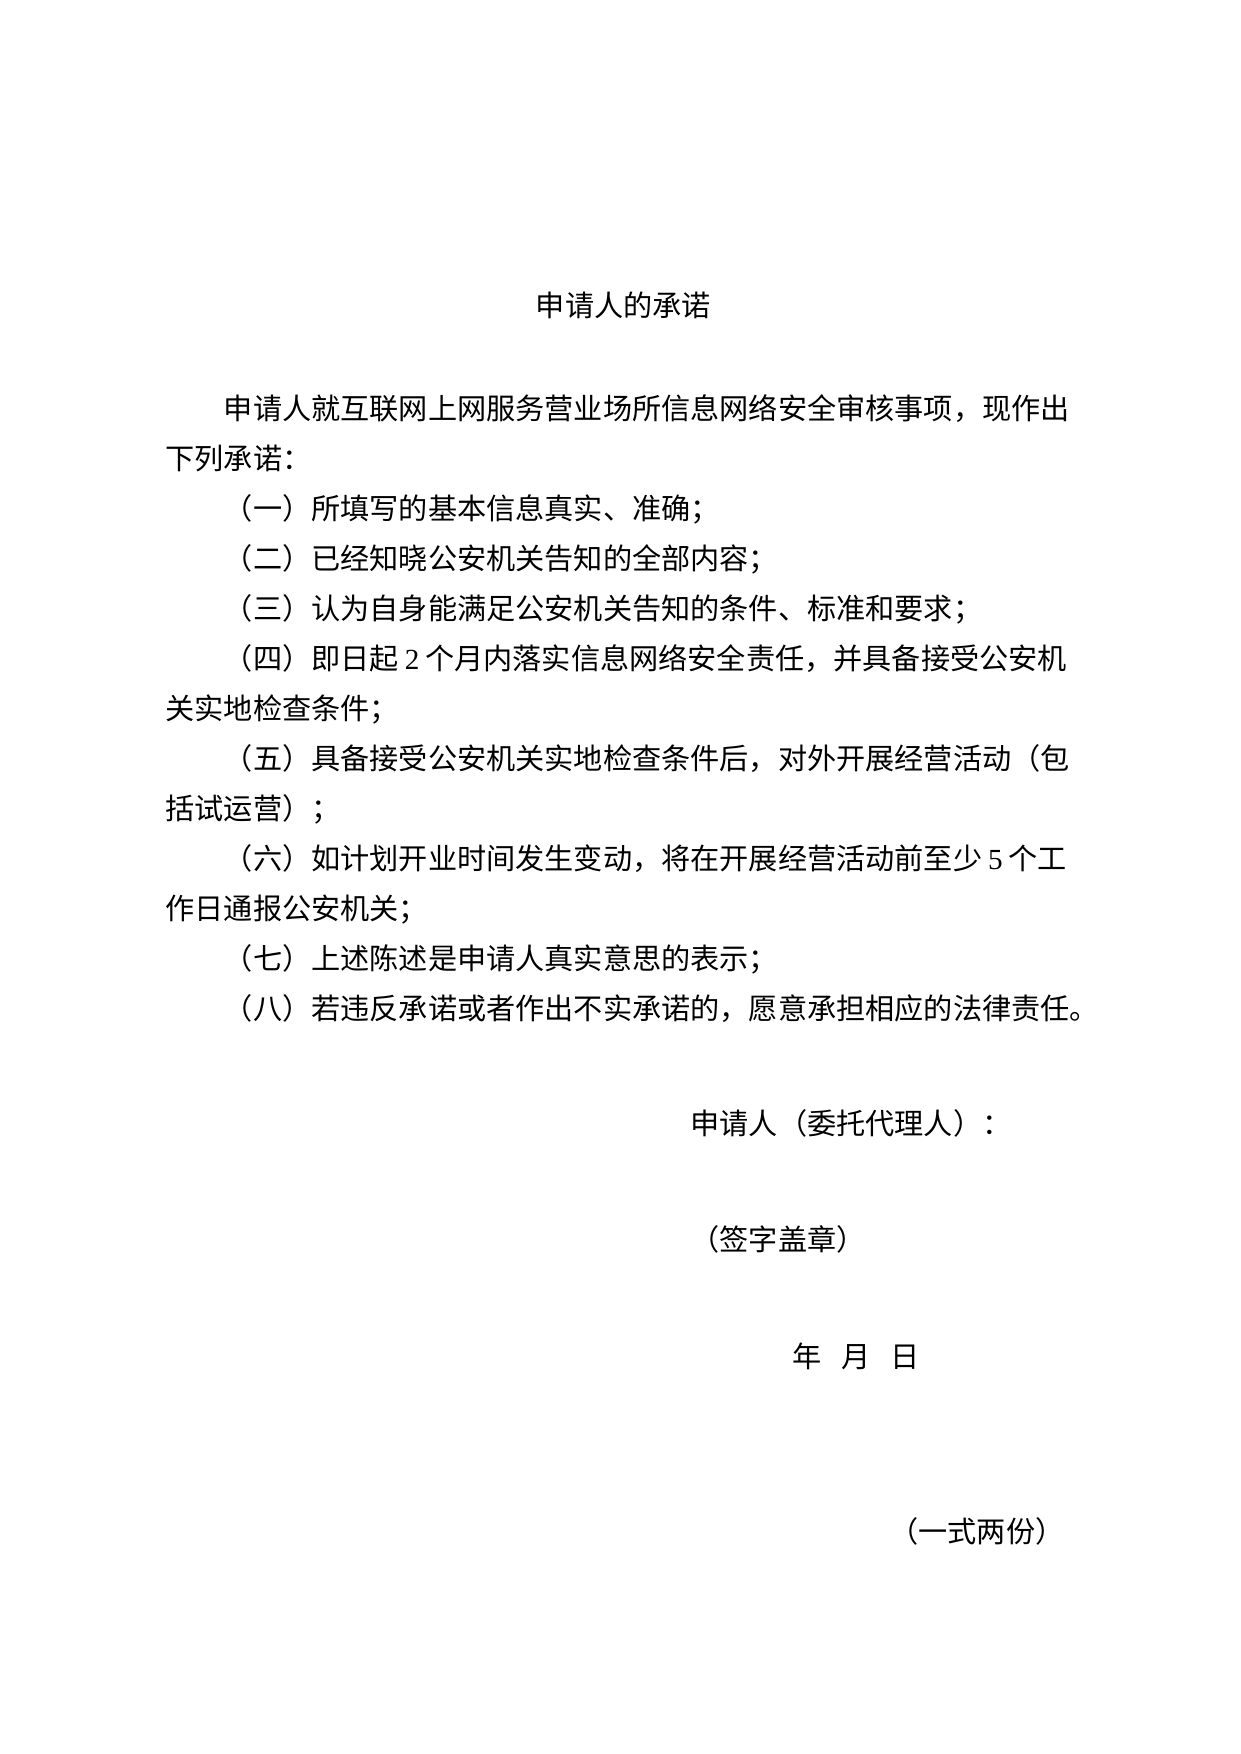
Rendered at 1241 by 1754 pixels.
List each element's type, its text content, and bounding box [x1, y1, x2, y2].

text （二）已经知晓公安机关告知的全部内容； [165, 529, 1081, 579]
text 申请人就互联网上网服务营业场所信息网络安全审核事项，现作出下列承诺： [165, 379, 1081, 479]
text （一式两份） [165, 1496, 1064, 1554]
text 年 月 日 [224, 1321, 1081, 1379]
text （一）所填写的基本信息真实、准确； [165, 479, 1081, 529]
text （八）若违反承诺或者作出不实承诺的，愿意承担相应的法律责任。 [165, 979, 1081, 1029]
text （四）即日起2个月内落实信息网络安全责任，并具备接受公安机关实地检查条件； [165, 629, 1081, 729]
text （七）上述陈述是申请人真实意思的表示； [165, 929, 1081, 979]
text （六）如计划开业时间发生变动，将在开展经营活动前至少5个工作日通报公安机关； [165, 829, 1081, 929]
text 申请人的承诺 [165, 275, 1081, 327]
text （三）认为自身能满足公安机关告知的条件、标准和要求； [165, 579, 1081, 629]
text （签字盖章） [165, 1204, 1081, 1262]
text 申请人（委托代理人）： [165, 1087, 1081, 1146]
text （五）具备接受公安机关实地检查条件后，对外开展经营活动（包括试运营）； [165, 729, 1081, 829]
